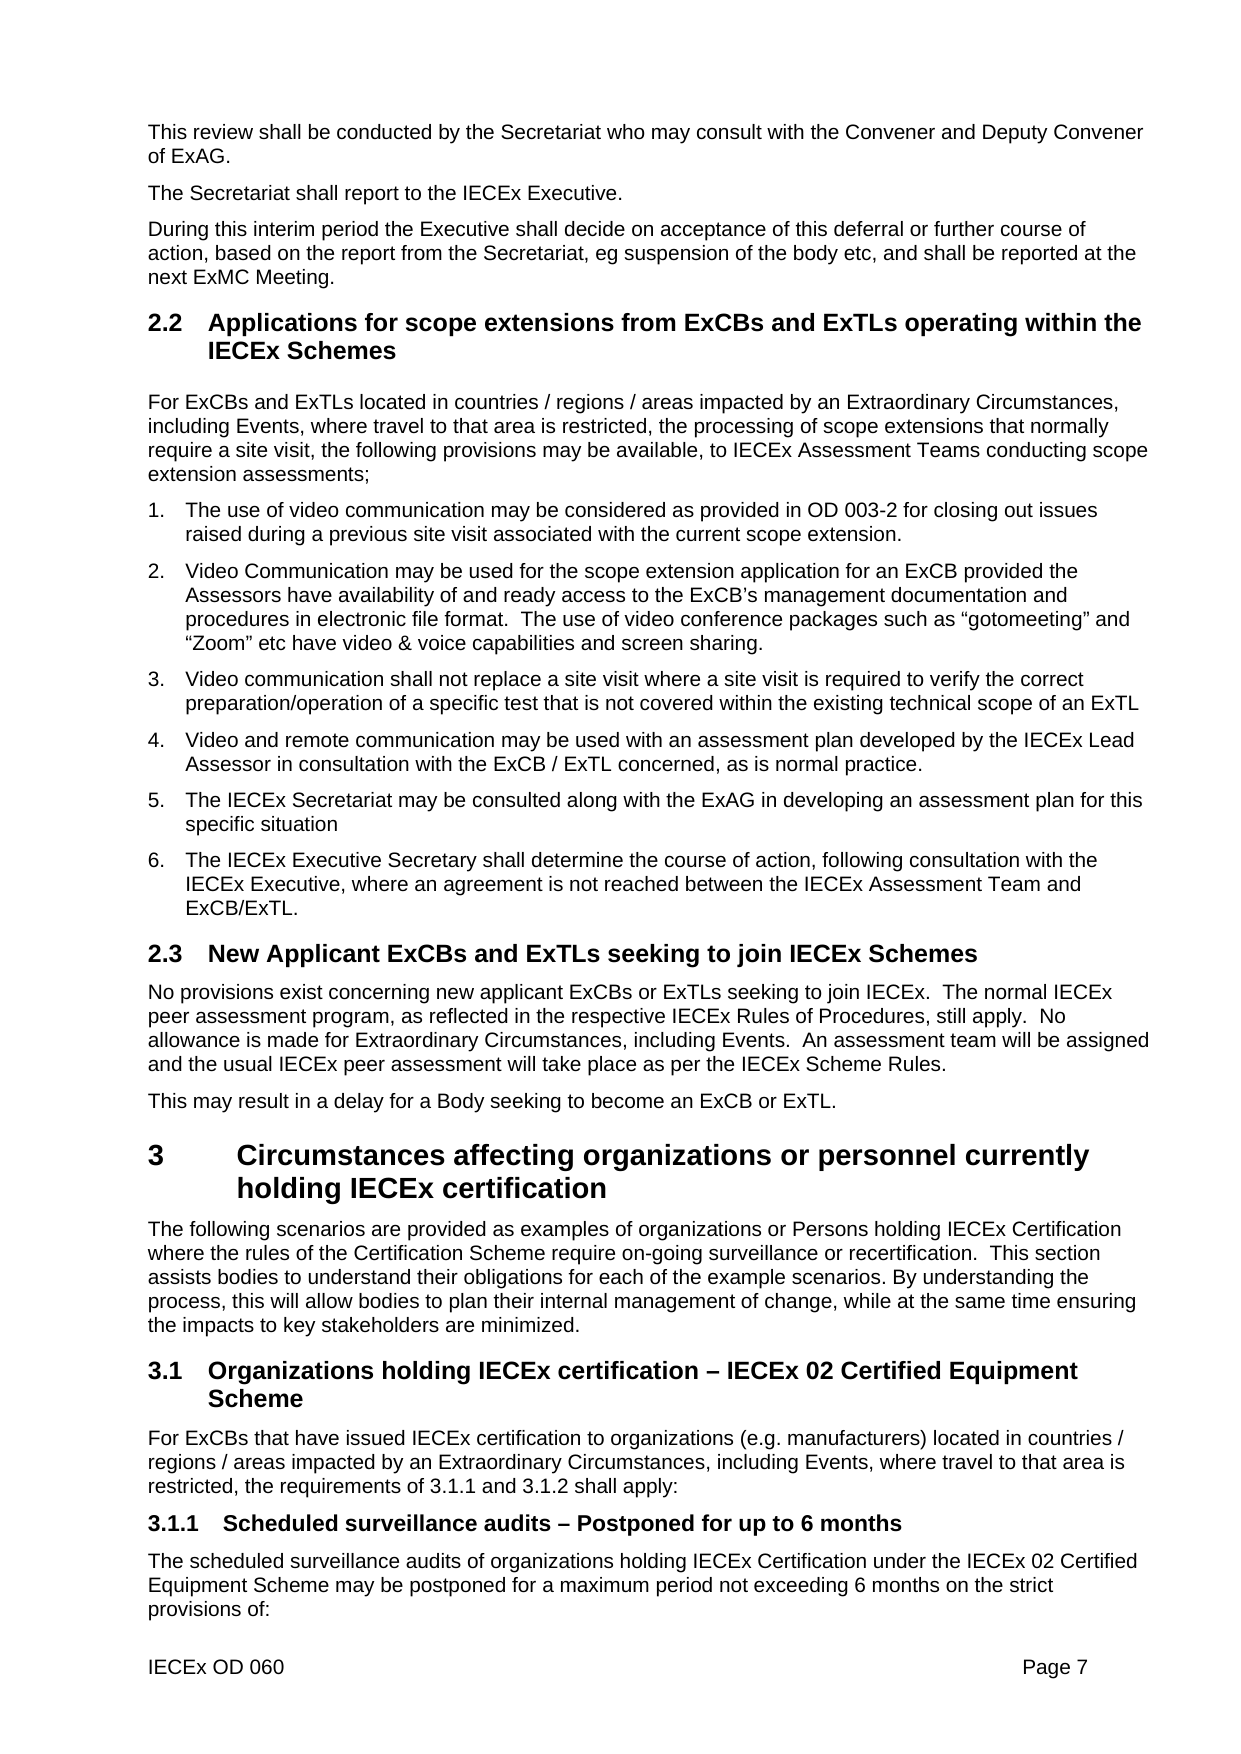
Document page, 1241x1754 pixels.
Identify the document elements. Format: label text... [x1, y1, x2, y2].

list The use of video communication may be considered as provided in OD 003-2 for closing out issues raised during a previous site visit associated with the current scope extension. [148, 498, 1152, 546]
list During this interim period the Executive shall decide on acceptance of this deferral or further course of action, based on the report from the Secretariat, eg suspension of the body etc, and shall be reported at the next ExMC Meeting. [148, 217, 1152, 289]
text No provisions exist concerning new applicant ExCBs or ExTLs seeking to join IECEx. The normal IECEx peer assessment program, as reflected in the respective IECEx Rules of Procedures, still apply. No allowance is made for Extraordinary Circumstances, including Events. An assessment team will be assigned and the usual IECEx peer assessment will take place as per the IECEx Scheme Rules. [148, 980, 1152, 1076]
text This may result in a delay for a Body seeking to become an ExCB or ExTL. [148, 1088, 1152, 1112]
subtitle Organizations holding IECEx certification – IECEx 02 Certified Equipment Scheme [148, 1356, 1152, 1413]
text The following scenarios are provided as examples of organizations or Persons holding IECEx Certification where the rules of the Certification Scheme require on-going surveillance or recertification. This section assists bodies to understand their obligations for each of the example scenarios. By understanding the process, this will allow bodies to plan their internal management of change, while at the same time ensuring the impacts to key stakeholders are minimized. [148, 1217, 1152, 1337]
list Video communication shall not replace a site visit where a site visit is required to verify the correct preparation/operation of a specific test that is not covered within the existing technical scope of an ExTL [148, 667, 1152, 715]
list Video and remote communication may be used with an assessment plan developed by the IECEx Lead Assessor in consultation with the ExCB / ExTL concerned, as is normal practice. [148, 727, 1152, 775]
text For ExCBs that have issued IECEx certification to organizations (e.g. manufacturers) located in countries / regions / areas impacted by an Extraordinary Circumstances, including Events, where travel to that area is restricted, the requirements of 3.1.1 and 3.1.2 shall apply: [148, 1426, 1152, 1497]
list The IECEx Executive Secretary shall determine the course of action, following consultation with the IECEx Executive, where an agreement is not reached between the IECEx Assessment Team and ExCB/ExTL. [148, 848, 1152, 920]
list This review shall be conducted by the Secretariat who may consult with the Convener and Deputy Convener of ExAG. [148, 120, 1152, 168]
subtitle Circumstances affecting organizations or personnel currently holding IECEx certification [148, 1137, 1152, 1204]
subtitle Scheduled surveillance audits – Postponed for up to 6 months [148, 1510, 1152, 1536]
subtitle Applications for scope extensions from ExCBs and ExTLs operating within the IECEx Schemes [148, 307, 1152, 365]
list The IECEx Secretariat may be consulted along with the ExAG in developing an assessment plan for this specific situation [148, 788, 1152, 836]
text The scheduled surveillance audits of organizations holding IECEx Certification under the IECEx 02 Certified Equipment Scheme may be postponed for a maximum period not exceeding 6 months on the strict provisions of: [148, 1549, 1152, 1621]
subtitle New Applicant ExCBs and ExTLs seeking to join IECEx Schemes [148, 939, 1152, 968]
list Video Communication may be used for the scope extension application for an ExCB provided the Assessors have availability of and ready access to the ExCB’s management documentation and procedures in electronic file format. The use of video conference packages such as “gotomeeting” and “Zoom” etc have video & voice capabilities and screen sharing. [148, 559, 1152, 654]
list The Secretariat shall report to the IECEx Executive. [148, 180, 1152, 204]
text For ExCBs and ExTLs located in countries / regions / areas impacted by an Extraordinary Circumstances, including Events, where travel to that area is restricted, the processing of scope extensions that normally require a site visit, the following provisions may be available, to IECEx Assessment Teams conducting scope extension assessments; [148, 390, 1152, 486]
